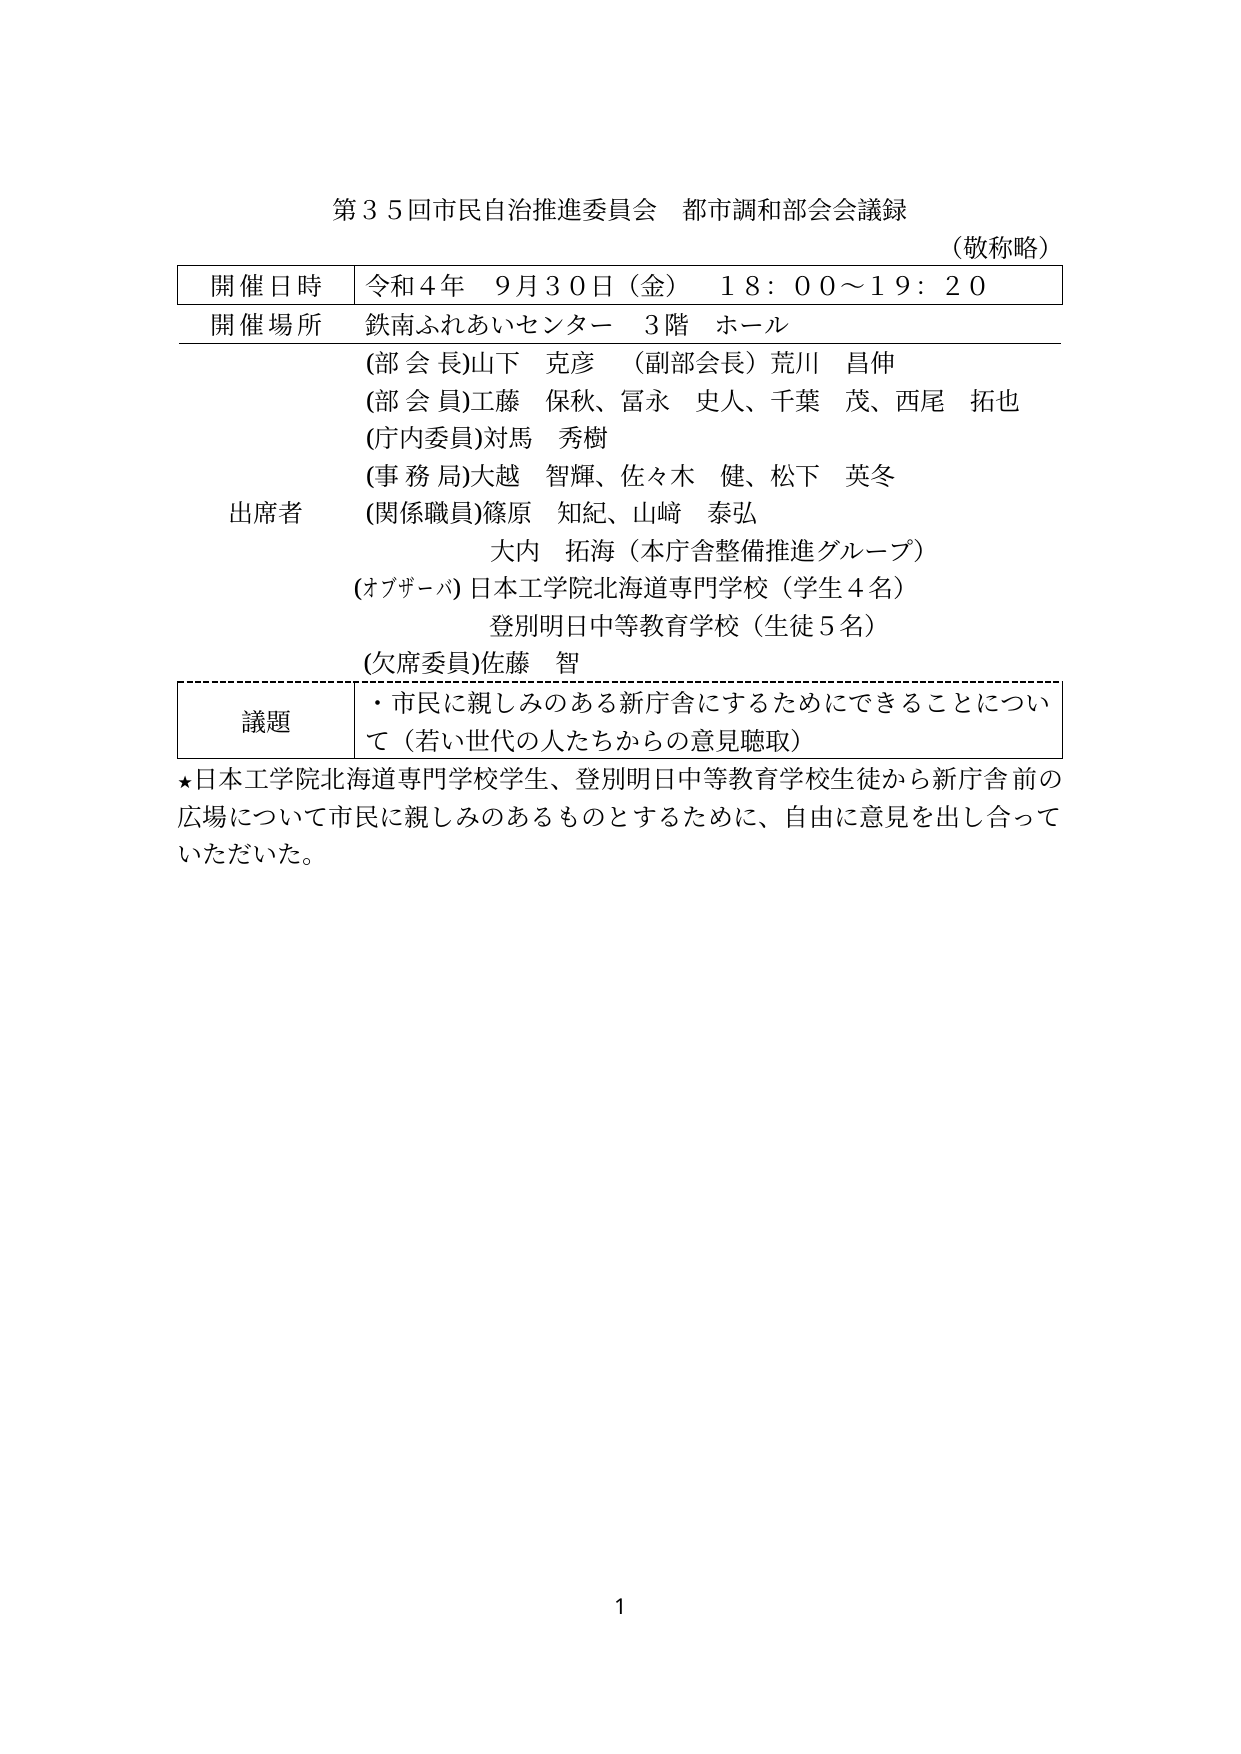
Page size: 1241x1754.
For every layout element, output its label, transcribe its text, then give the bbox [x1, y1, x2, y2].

table_cell 開催場所 [178, 305, 354, 342]
table_cell 議題 [178, 681, 354, 758]
table_header 令和４年 ９月３０日（金） １８：００～１９：２０ [355, 266, 1062, 304]
table_cell ・市民に親しみのある新庁舎にするためにできることについて（若い世代の人たちからの意見聴取） [355, 681, 1062, 758]
table_cell 出席者 [178, 344, 354, 681]
table_cell (部会長)山下 克彦 （副部会長）荒川 昌伸 (部会員)工藤 保秋、冨永 史人、千葉 茂、西尾 拓也 (庁内委員)対馬 秀樹 (事務局)大越 智輝、佐々木 健、松下 英冬 (関係職員)篠原 知紀、山﨑 泰弘 大内 拓海（本庁舎整備推進グループ） (オブザーバ) 日本工学院北海道専門学校（学生４名） 登別明日中等教育学校（生徒５名） (欠席委員)佐藤 智 [354, 343, 1062, 681]
table_cell 鉄南ふれあいセンター ３階 ホール [354, 305, 1062, 342]
table_header 開催日時 [178, 266, 354, 304]
text 第３５回市民自治推進委員会 都市調和部会会議録 [177, 190, 1063, 228]
text ★日本工学院北海道専門学校学生、登別明日中等教育学校生徒から新庁舎前の広場について市民に親しみのあるものとするために、自由に意見を出し合っていただいた。 [177, 759, 1063, 872]
text （敬称略） [177, 228, 1063, 265]
